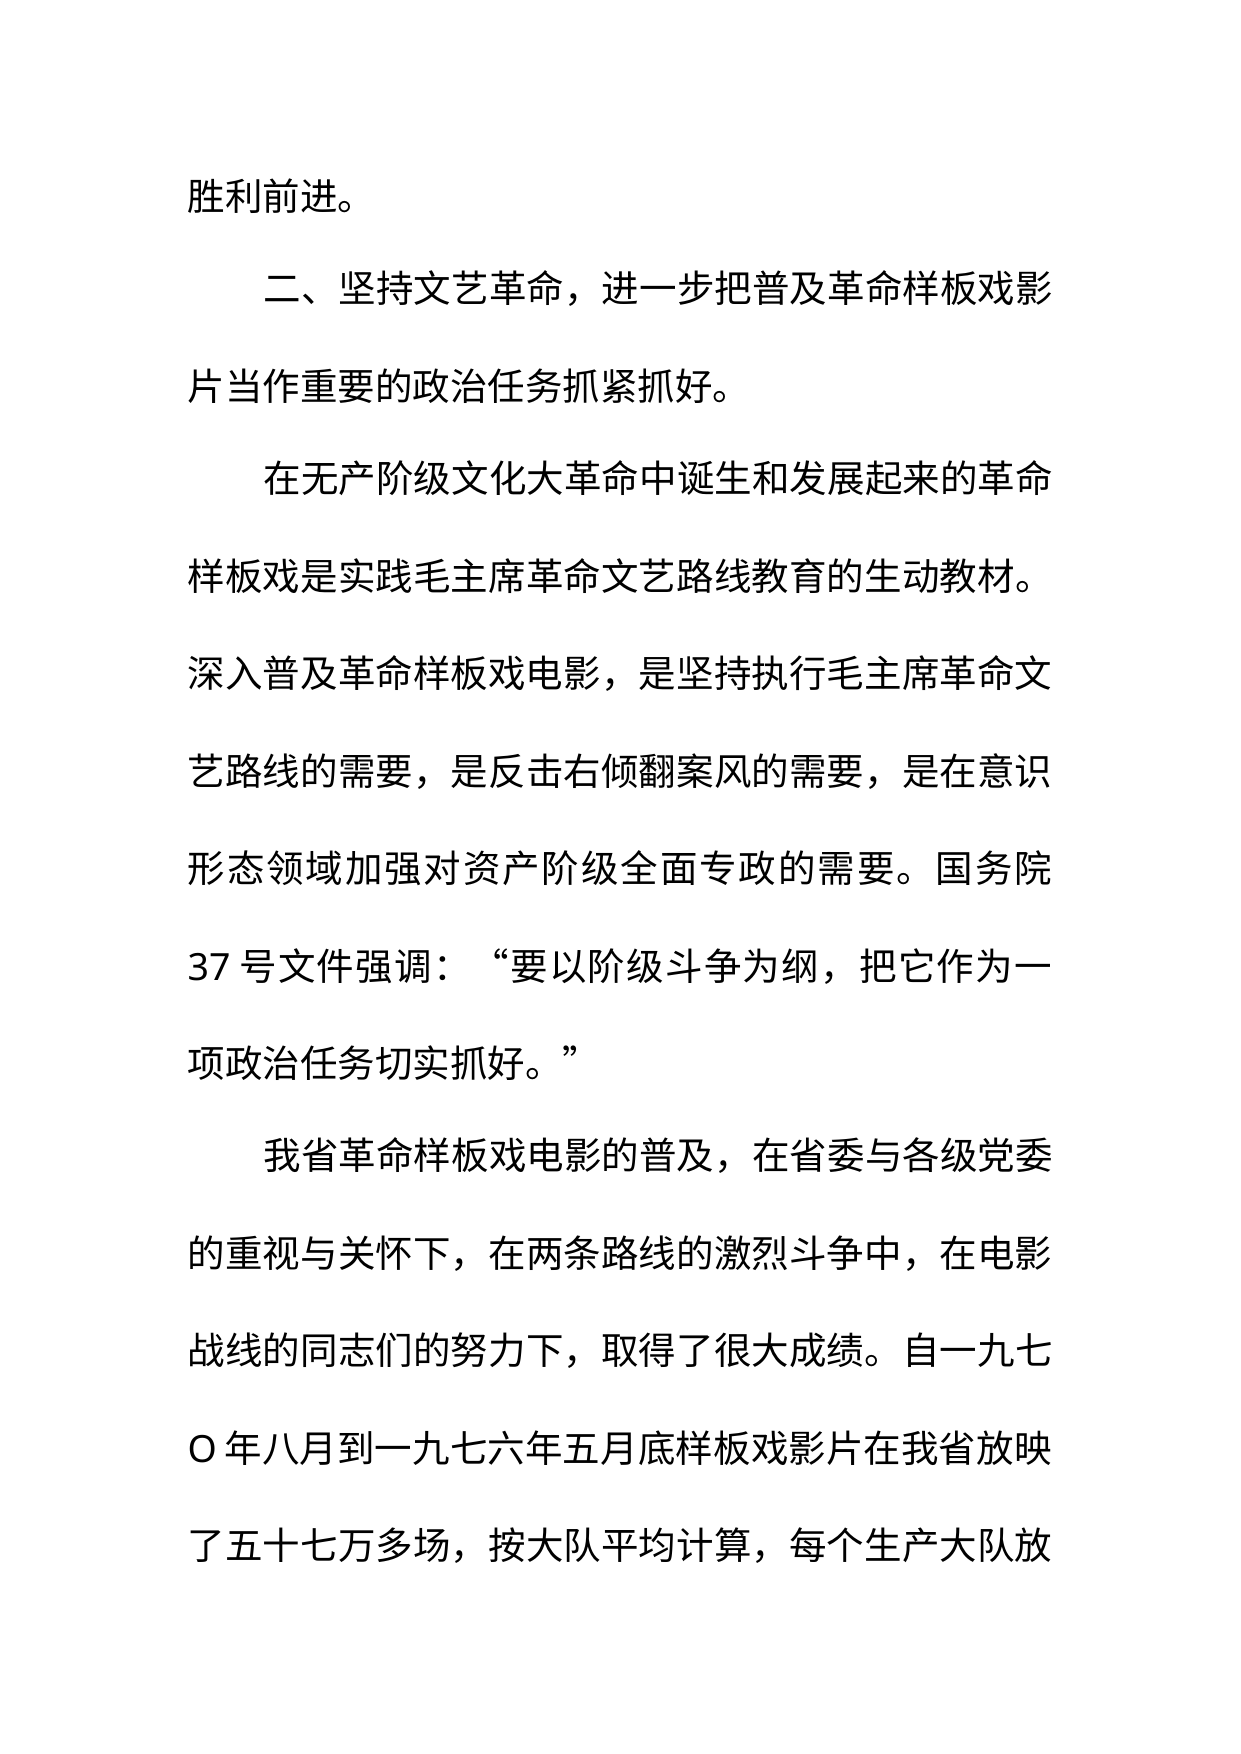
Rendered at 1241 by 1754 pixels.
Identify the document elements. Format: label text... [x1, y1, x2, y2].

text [187, 162, 1053, 227]
text 在无产阶级文化大革命中诞生和发展起来的革命样板戏是实践毛主席革命文艺路线教育的生动教材。深入普及革命样板戏电影，是坚持执行毛主席革命文艺路线的需要，是反击右倾翻案风的需要，是在意识形态领域加强对资产阶级全面专政的需要。国务院37号文件强调：“要以阶级斗争为纲，把它作为一项政治任务切实抓好。” [187, 444, 1053, 1094]
text 二、坚持文艺革命，进一步把普及革命样板戏影片当作重要的政治任务抓紧抓好。 [187, 254, 1053, 417]
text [187, 1121, 1053, 1576]
